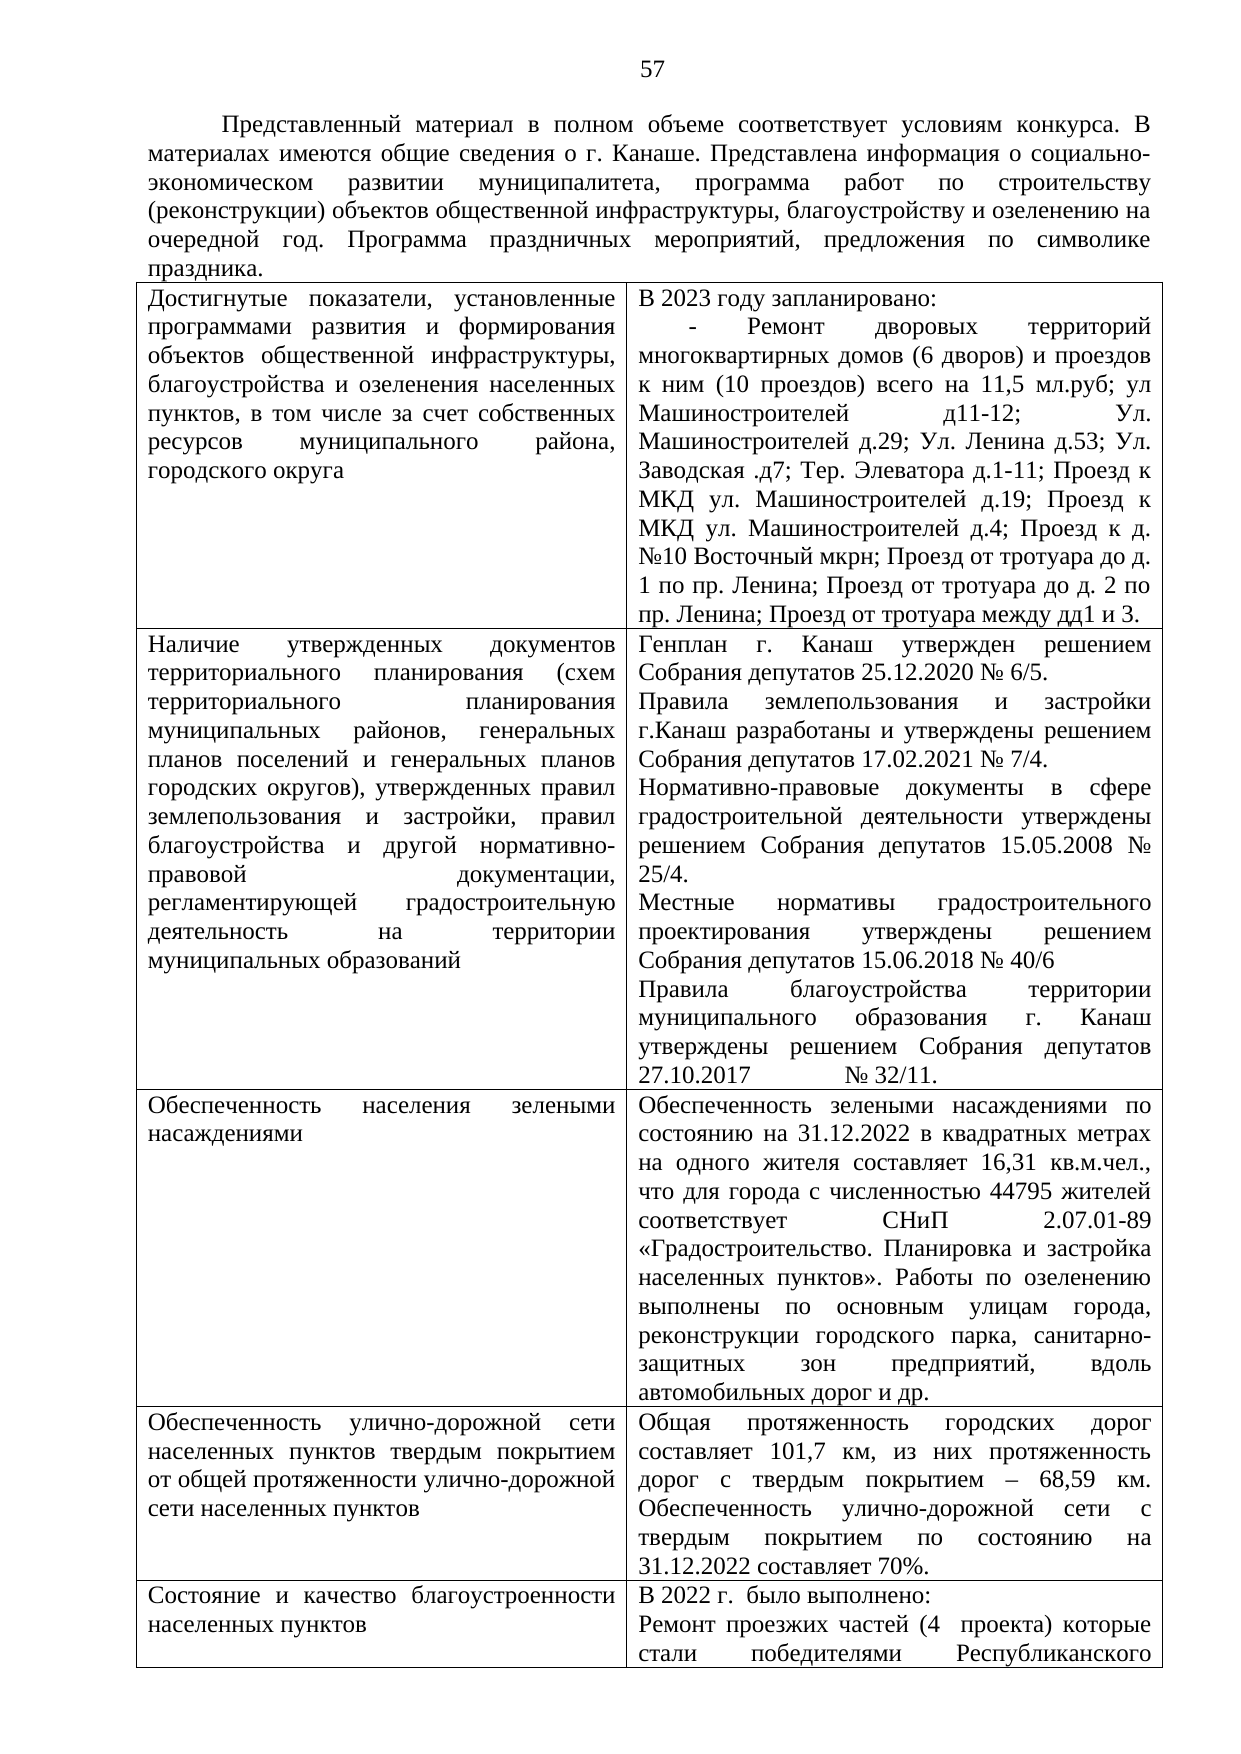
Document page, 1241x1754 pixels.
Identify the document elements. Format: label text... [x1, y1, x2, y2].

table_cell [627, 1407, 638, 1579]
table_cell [627, 1581, 1162, 1667]
table_header Достигнутые показатели, установленные программами развития и формирования объектов общественной инфраструктуры, благоустройства и озеленения населенных пунктов, в том числе за счет собственных ресурсов муниципального района, городского округа [137, 283, 626, 628]
text Представленный материал в полном объеме соответствует условиям конкурса. В материалах имеются общие сведения о г. Канаше. Представлена информация о социально-экономическом развитии муниципалитета, программа работ по строительству (реконструкции) объектов общественной инфраструктуры, благоустройству и озеленению на очередной год. Программа праздничных мероприятий, предложения по символике праздника. [148, 109, 1152, 282]
table_cell Обеспеченность улично-дорожной сети населенных пунктов твердым покрытием от общей протяженности улично-дорожной сети населенных пунктов [137, 1407, 626, 1579]
table_header В 2023 году запланировано: - Ремонт дворовых территорий многоквартирных домов (6 дворов) и проездов к ним (10 проездов) всего на 11,5 мл.руб; ул Машиностроителей д11-12; Ул. Машиностроителей д.29; Ул. Ленина д.53; Ул. Заводская .д7; Тер. Элеватора д.1-11; Проезд к МКД ул. Машиностроителей д.19; Проезд к МКД ул. Машиностроителей д.4; Проезд к д.№10 Восточный мкрн; Проезд от тротуара до д. 1 по пр. Ленина; Проезд от тротуара до д. 2 по пр. Ленина; Проезд от тротуара между дд1 и 3. [627, 283, 1162, 628]
table_cell Обеспеченность населения зелеными насаждениями [137, 1090, 626, 1406]
table_cell Обеспеченность зелеными насаждениями по состоянию на 31.12.2022 в квадратных метрах на одного жителя составляет 16,31 кв.м.чел., что для города с численностью 44795 жителей соответствует СНиП 2.07.01-89 «Градостроительство. Планировка и застройка населенных пунктов». Работы по озеленению выполнены по основным улицам города, реконструкции городского парка, санитарно-защитных зон предприятий, вдоль автомобильных дорог и др. [627, 1090, 1162, 1406]
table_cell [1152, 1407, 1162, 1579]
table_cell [137, 1581, 626, 1667]
table_cell Наличие утвержденных документов территориального планирования (схем территориального планирования муниципальных районов, генеральных планов поселений и генеральных планов городских округов), утвержденных правил землепользования и застройки, правил благоустройства и другой нормативно-правовой документации, регламентирующей градостроительную деятельность на территории муниципальных образований [137, 629, 626, 1089]
table_cell Генплан г. Канаш утвержден решением Собрания депутатов 25.12.2020 № 6/5. Правила землепользования и застройки г.Канаш разработаны и утверждены решением Собрания депутатов 17.02.2021 № 7/4. Нормативно-правовые документы в сфере градостроительной деятельности утверждены решением Собрания депутатов 15.05.2008 № 25/4. Местные нормативы градостроительного проектирования утверждены решением Собрания депутатов 15.06.2018 № 40/6 Правила благоустройства территории муниципального образования г. Канаш утверждены решением Собрания депутатов 27.10.2017 № 32/11. [627, 629, 1162, 1089]
